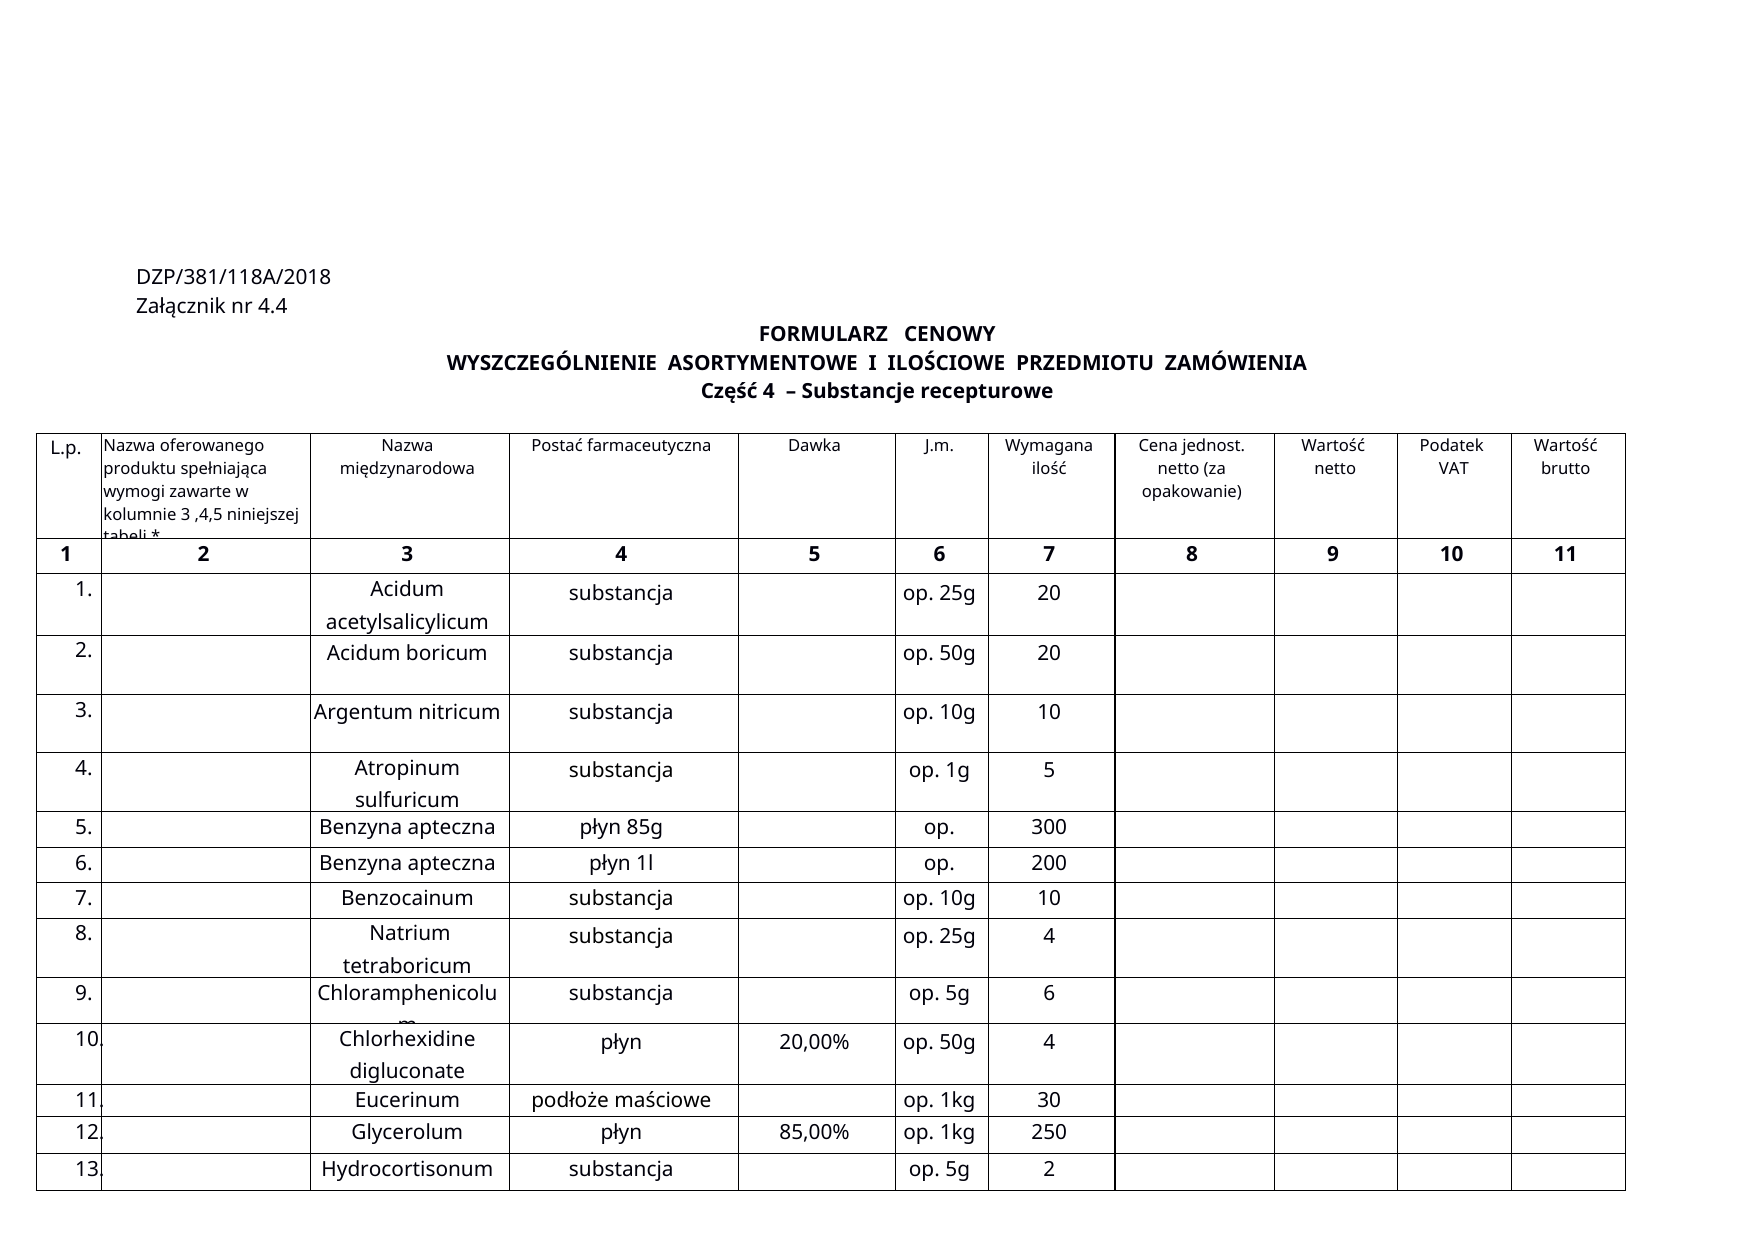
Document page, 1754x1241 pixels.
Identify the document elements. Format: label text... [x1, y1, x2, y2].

table_cell 30 [989, 1085, 1114, 1116]
table_cell [1275, 1117, 1397, 1153]
table_cell Argentum nitricum [311, 695, 509, 752]
table_cell [102, 1117, 310, 1153]
table_cell [37, 695, 101, 752]
table_cell [1275, 753, 1397, 811]
table_cell 300 [989, 812, 1114, 847]
table_cell [102, 919, 310, 977]
table_cell [1398, 574, 1511, 634]
table_cell [1116, 978, 1274, 1023]
table_cell substancja [510, 1154, 738, 1190]
table_cell [739, 1085, 895, 1116]
table_cell 7 [989, 539, 1114, 573]
table_cell 10 [1398, 539, 1511, 573]
table_cell substancja [510, 695, 738, 752]
table_cell 9 [1275, 539, 1397, 573]
table_cell [1512, 883, 1625, 917]
table_cell [1512, 695, 1625, 752]
table_cell [1275, 919, 1397, 977]
table_cell [739, 753, 895, 811]
table_cell 6 [989, 978, 1114, 1023]
table_cell Natrium tetraboricum [311, 919, 509, 977]
table_cell [739, 695, 895, 752]
table_cell płyn [510, 1024, 738, 1084]
table_cell Atropinum sulfuricum [311, 753, 509, 811]
table_cell [1116, 1117, 1274, 1153]
table_cell [1116, 695, 1274, 752]
table_cell [102, 1085, 310, 1116]
table_cell [37, 1085, 101, 1116]
table_cell [1512, 919, 1625, 977]
table_cell 10 [989, 883, 1114, 917]
table_cell Eucerinum [311, 1085, 509, 1116]
table_cell [739, 883, 895, 917]
table_cell [37, 848, 101, 882]
table_cell [1398, 919, 1511, 977]
table_header L.p. [37, 434, 101, 538]
table_cell [102, 695, 310, 752]
table_cell [1275, 883, 1397, 917]
table_cell [102, 812, 310, 847]
table_cell [1275, 1085, 1397, 1116]
table_cell [1398, 695, 1511, 752]
table_cell [1512, 978, 1625, 1023]
table_header Nazwa międzynarodowa [311, 434, 509, 538]
table_cell płyn 1l [510, 848, 738, 882]
table_cell [1275, 812, 1397, 847]
table_cell [1398, 1117, 1511, 1153]
table_cell [102, 636, 310, 694]
table_cell [1512, 1085, 1625, 1116]
table_cell [1116, 574, 1274, 634]
table_cell op. 1kg [896, 1117, 988, 1153]
table_cell op. 5g [896, 978, 988, 1023]
table_cell 2 [989, 1154, 1114, 1190]
table_cell [739, 978, 895, 1023]
table_cell op. 25g [896, 574, 988, 634]
table_cell [102, 848, 310, 882]
table_cell 11 [1512, 539, 1625, 573]
table_cell [1116, 1154, 1274, 1190]
table_header Wartość brutto [1512, 434, 1625, 538]
table_cell 5 [989, 753, 1114, 811]
table_cell [1398, 1085, 1511, 1116]
table_cell [1512, 1024, 1625, 1084]
table_cell [37, 883, 101, 917]
table_cell [1275, 978, 1397, 1023]
table_cell Benzocainum [311, 883, 509, 917]
table_cell substancja [510, 883, 738, 917]
table_cell 20,00% [739, 1024, 895, 1084]
table_cell 4 [989, 919, 1114, 977]
table_cell [1398, 636, 1511, 694]
table_cell [1512, 1154, 1625, 1190]
table_cell [37, 1154, 101, 1190]
table_cell [1512, 848, 1625, 882]
table_cell 3 [311, 539, 509, 573]
table_cell [1275, 695, 1397, 752]
table_cell [739, 848, 895, 882]
text Załącznik nr 4.4 [136, 291, 1618, 319]
table_header Cena jednost. netto (za opakowanie) [1116, 434, 1274, 538]
table_cell 85,00% [739, 1117, 895, 1153]
table_cell [37, 574, 101, 634]
table_cell [739, 919, 895, 977]
table_cell op. 50g [896, 636, 988, 694]
table_cell [37, 812, 101, 847]
table_cell [1398, 883, 1511, 917]
text DZP/381/118A/2018 [136, 262, 1618, 291]
table_cell [739, 574, 895, 634]
table_cell 4 [989, 1024, 1114, 1084]
table_cell [1275, 636, 1397, 694]
table_cell [1398, 848, 1511, 882]
text Część 4 – Substancje recepturowe [136, 376, 1618, 404]
table_cell Benzyna apteczna [311, 848, 509, 882]
table_cell Hydrocortisonum [311, 1154, 509, 1190]
table_cell [1512, 753, 1625, 811]
table_cell [739, 812, 895, 847]
table_cell [37, 1117, 101, 1153]
table_cell Chloramphenicolum [311, 978, 509, 1023]
table_cell [37, 919, 101, 977]
table_cell [1116, 848, 1274, 882]
table_cell [1512, 1117, 1625, 1153]
table_cell [1512, 812, 1625, 847]
table_header Wymagana ilość [989, 434, 1114, 538]
table_cell [37, 1024, 101, 1084]
table_cell 20 [989, 574, 1114, 634]
table_header Podatek VAT [1398, 434, 1511, 538]
table_cell 6 [896, 539, 988, 573]
table_cell 2 [102, 539, 310, 573]
table_cell [1398, 753, 1511, 811]
table_cell [1116, 1085, 1274, 1116]
table_header Wartość netto [1275, 434, 1397, 538]
text WYSZCZEGÓLNIENIE ASORTYMENTOWE I ILOŚCIOWE PRZEDMIOTU ZAMÓWIENIA [136, 348, 1618, 376]
table_cell [37, 636, 101, 694]
table_cell op. [896, 812, 988, 847]
table_cell op. [896, 848, 988, 882]
table_cell [1275, 1154, 1397, 1190]
table_cell podłoże maściowe [510, 1085, 738, 1116]
table_cell 250 [989, 1117, 1114, 1153]
table_cell [739, 636, 895, 694]
table_cell [37, 753, 101, 811]
table_cell op. 10g [896, 695, 988, 752]
table_cell [1398, 978, 1511, 1023]
table_cell 200 [989, 848, 1114, 882]
table_cell [1116, 919, 1274, 977]
table_cell [1398, 1024, 1511, 1084]
table_cell substancja [510, 919, 738, 977]
table_cell 8 [1116, 539, 1274, 573]
table_cell [1116, 812, 1274, 847]
table_cell 4 [510, 539, 738, 573]
table_cell substancja [510, 574, 738, 634]
text FORMULARZ CENOWY [136, 319, 1618, 348]
table_cell [37, 978, 101, 1023]
table_cell substancja [510, 636, 738, 694]
table_cell [102, 978, 310, 1023]
table_cell op. 10g [896, 883, 988, 917]
table_cell [1275, 848, 1397, 882]
table_cell op. 50g [896, 1024, 988, 1084]
table_cell op. 1g [896, 753, 988, 811]
table_cell [102, 1154, 310, 1190]
table_cell [1398, 1154, 1511, 1190]
table_cell substancja [510, 753, 738, 811]
table_cell 1 [37, 539, 101, 573]
table_cell płyn [510, 1117, 738, 1153]
table_cell 10 [989, 695, 1114, 752]
table_cell [1512, 574, 1625, 634]
table_cell [1275, 574, 1397, 634]
table_cell [1116, 883, 1274, 917]
table_cell [102, 753, 310, 811]
table_cell [739, 1154, 895, 1190]
table_cell substancja [510, 978, 738, 1023]
table_cell 5 [739, 539, 895, 573]
table_cell [1116, 636, 1274, 694]
table_cell Acidum acetylsalicylicum [311, 574, 509, 634]
table_cell op. 1kg [896, 1085, 988, 1116]
table_header Dawka [739, 434, 895, 538]
table_cell Glycerolum [311, 1117, 509, 1153]
table_cell op. 5g [896, 1154, 988, 1190]
table_cell [1116, 753, 1274, 811]
table_cell [1116, 1024, 1274, 1084]
table_header Postać farmaceutyczna [510, 434, 738, 538]
table_cell [1512, 636, 1625, 694]
table_cell Chlorhexidine digluconate [311, 1024, 509, 1084]
table_cell [1398, 812, 1511, 847]
table_header J.m. [896, 434, 988, 538]
table_header Nazwa oferowanego produktu spełniająca wymogi zawarte w kolumnie 3 ,4,5 niniejszej tabeli * [102, 434, 310, 538]
table_cell Benzyna apteczna [311, 812, 509, 847]
table_cell [102, 883, 310, 917]
table_cell [102, 1024, 310, 1084]
table_cell [1275, 1024, 1397, 1084]
table_cell Acidum boricum [311, 636, 509, 694]
table_cell op. 25g [896, 919, 988, 977]
table_cell [102, 574, 310, 634]
table_cell 20 [989, 636, 1114, 694]
table_cell płyn 85g [510, 812, 738, 847]
